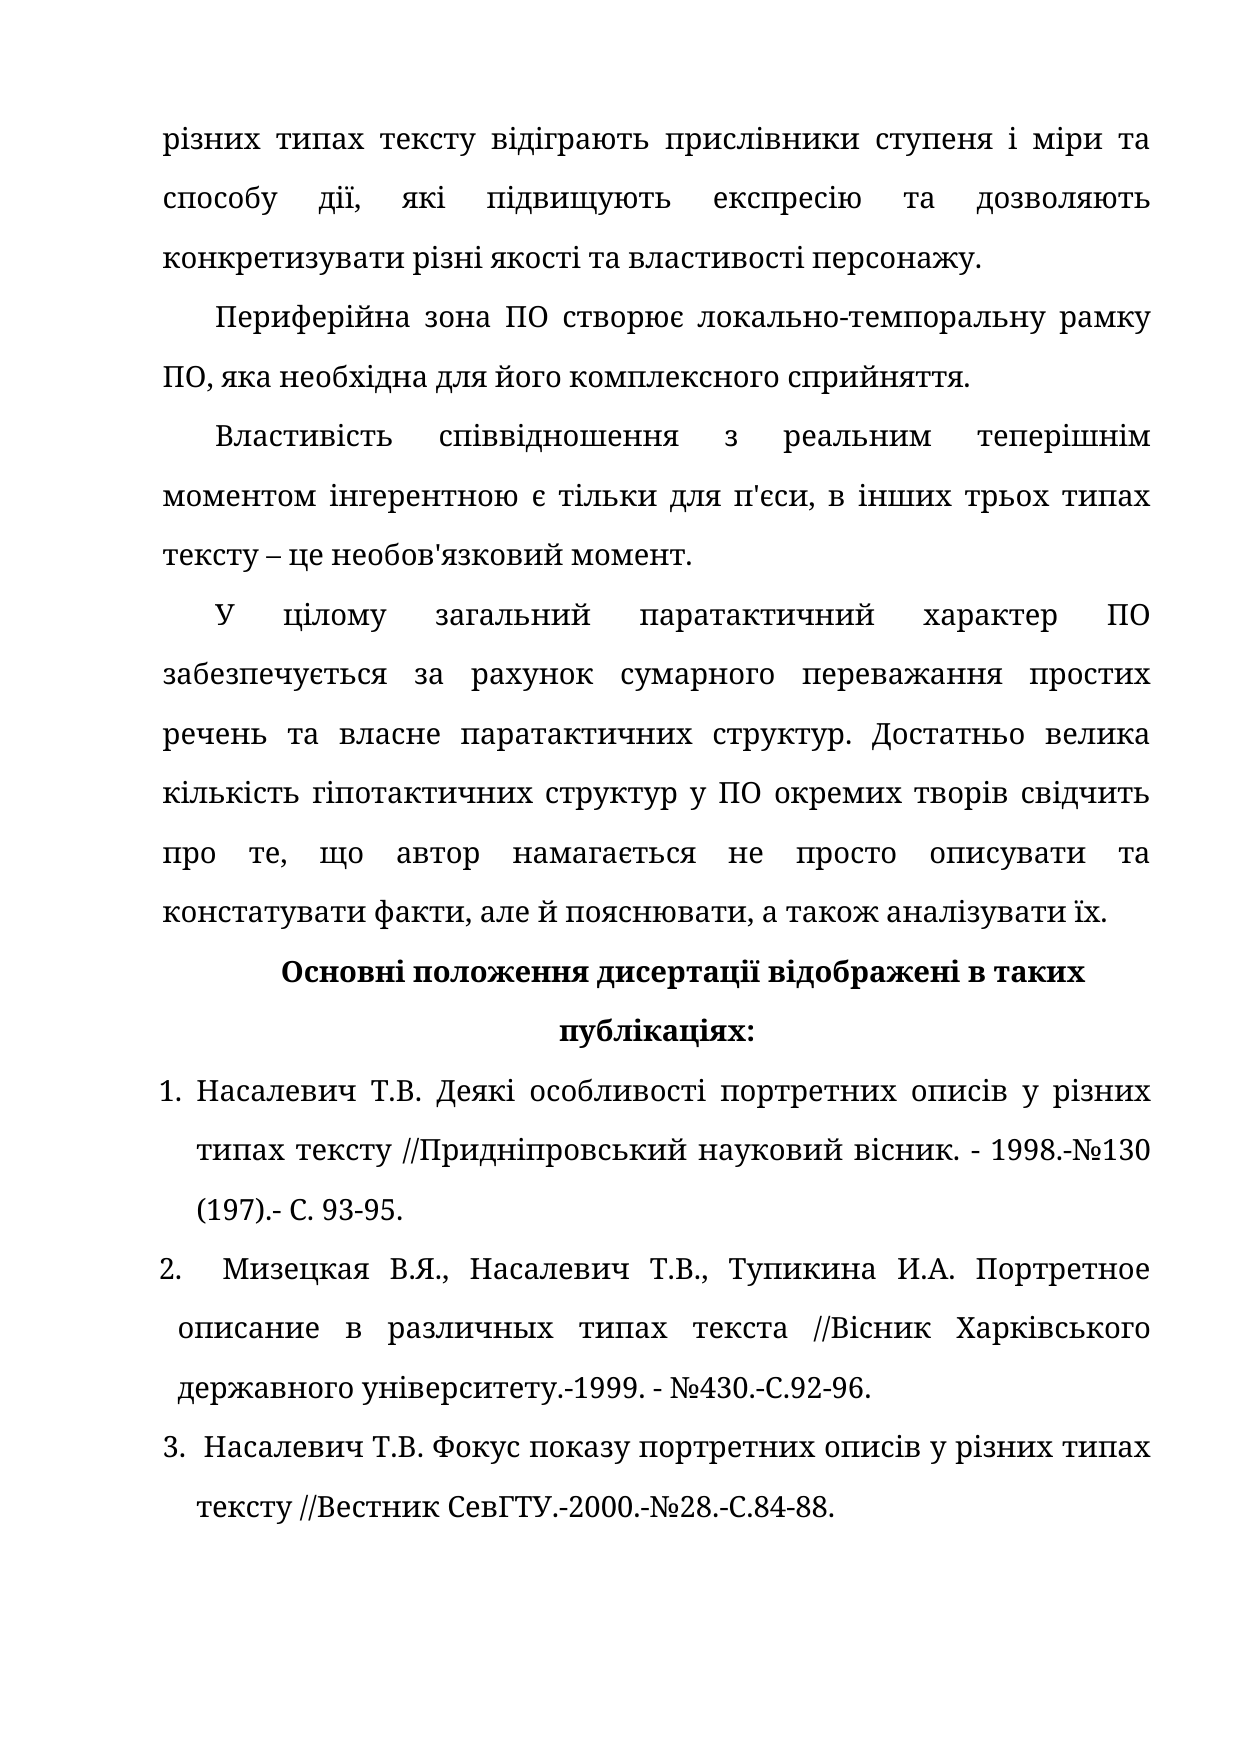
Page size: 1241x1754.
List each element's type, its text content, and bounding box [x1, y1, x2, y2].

text У цілому загальний паратактичний характер ПО забезпечується за рахунок сумарного переважання простих речень та власне паратактичних структур. Достатньо велика кількість гіпотактичних структур у ПО окремих творів свідчить про те, що автор намагається не просто описувати та констатувати факти, але й пояснювати, а також аналізувати їх. [162, 594, 1152, 931]
text Основні положення дисертації відображені в таких публікаціях: [162, 951, 1152, 1050]
text Властивість співвідношення з реальним теперішнім моментом інгерентною є тільки для п'єси, в інших трьох типах тексту – це необов'язковий момент. [162, 416, 1152, 574]
text 3. Насалевич Т.В. Фокус показу портретних описів у різних типах тексту //Вестник СевГТУ.-2000.-№28.-С.84-88. [162, 1427, 1152, 1526]
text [162, 118, 1152, 277]
text 2. Мизецкая В.Я., Насалевич Т.В., Тупикина И.А. Портретное описание в различных типах текста //Вісник Харківського державного університету.-1999. - №430.-С.92-96. [158, 1248, 1152, 1407]
text 1. Насалевич Т.В. Деякі особливості портретних описів у різних типах тексту //Придніпровський науковий вісник. - 1998.-№130 (197).- С. 93-95. [158, 1070, 1152, 1228]
text Периферійна зона ПО створює локально-темпоральну рамку ПО, яка необхідна для його комплексного сприйняття. [162, 297, 1152, 396]
